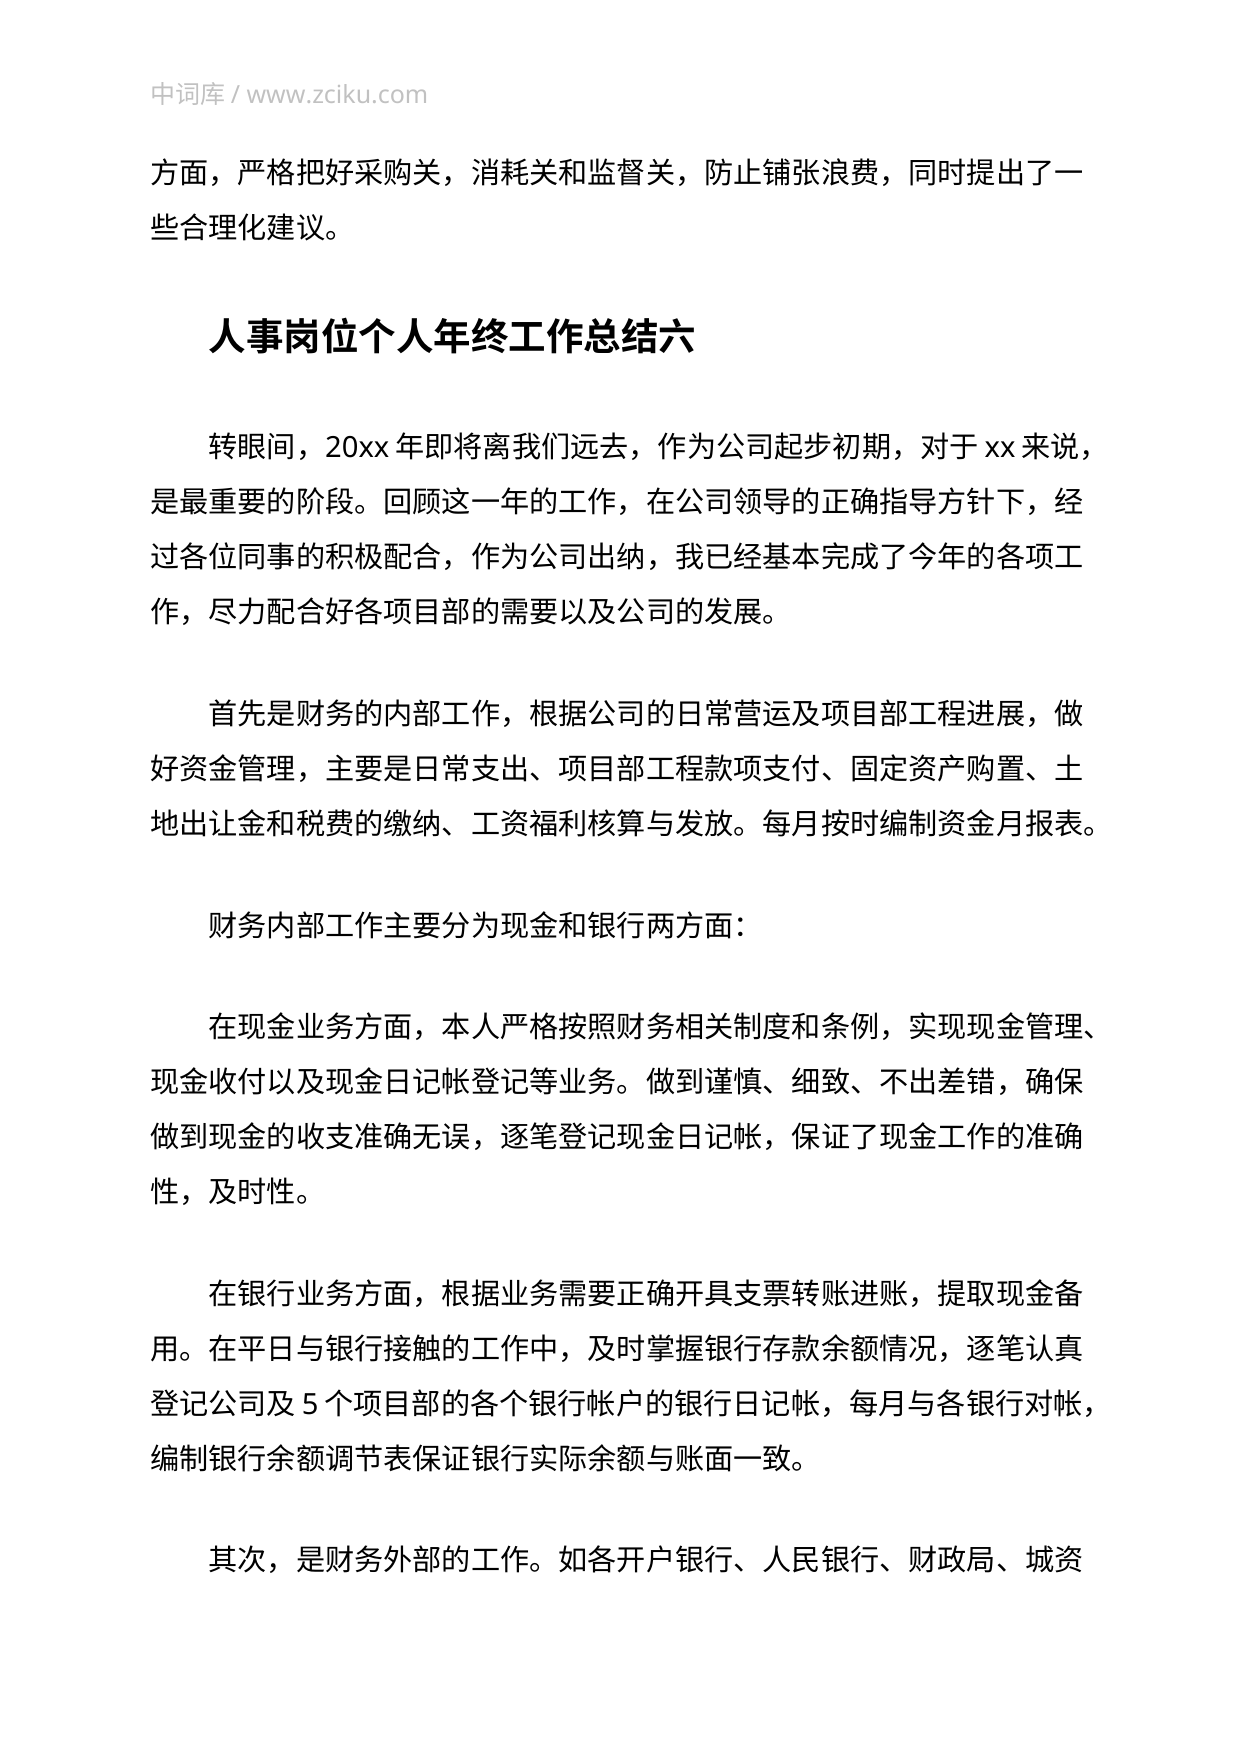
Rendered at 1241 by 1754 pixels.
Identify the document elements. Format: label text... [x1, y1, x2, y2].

text 首先是财务的内部工作，根据公司的日常营运及项目部工程进展，做好资金管理，主要是日常支出、项目部工程款项支付、固定资产购置、土地出让金和税费的缴纳、工资福利核算与发放。每月按时编制资金月报表。 [150, 691, 1090, 843]
text 财务内部工作主要分为现金和银行两方面： [150, 902, 1090, 944]
text 人事岗位个人年终工作总结六 [150, 307, 1090, 361]
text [150, 150, 1090, 247]
text 转眼间，20xx年即将离我们远去，作为公司起步初期，对于xx来说，是最重要的阶段。回顾这一年的工作，在公司领导的正确指导方针下，经过各位同事的积极配合，作为公司出纳，我已经基本完成了今年的各项工作，尽力配合好各项目部的需要以及公司的发展。 [150, 424, 1090, 631]
text 在现金业务方面，本人严格按照财务相关制度和条例，实现现金管理、现金收付以及现金日记帐登记等业务。做到谨慎、细致、不出差错，确保做到现金的收支准确无误，逐笔登记现金日记帐，保证了现金工作的准确性，及时性。 [150, 1004, 1090, 1211]
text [150, 1537, 1090, 1579]
text 在银行业务方面，根据业务需要正确开具支票转账进账，提取现金备用。在平日与银行接触的工作中，及时掌握银行存款余额情况，逐笔认真登记公司及5个项目部的各个银行帐户的银行日记帐，每月与各银行对帐，编制银行余额调节表保证银行实际余额与账面一致。 [150, 1270, 1090, 1477]
